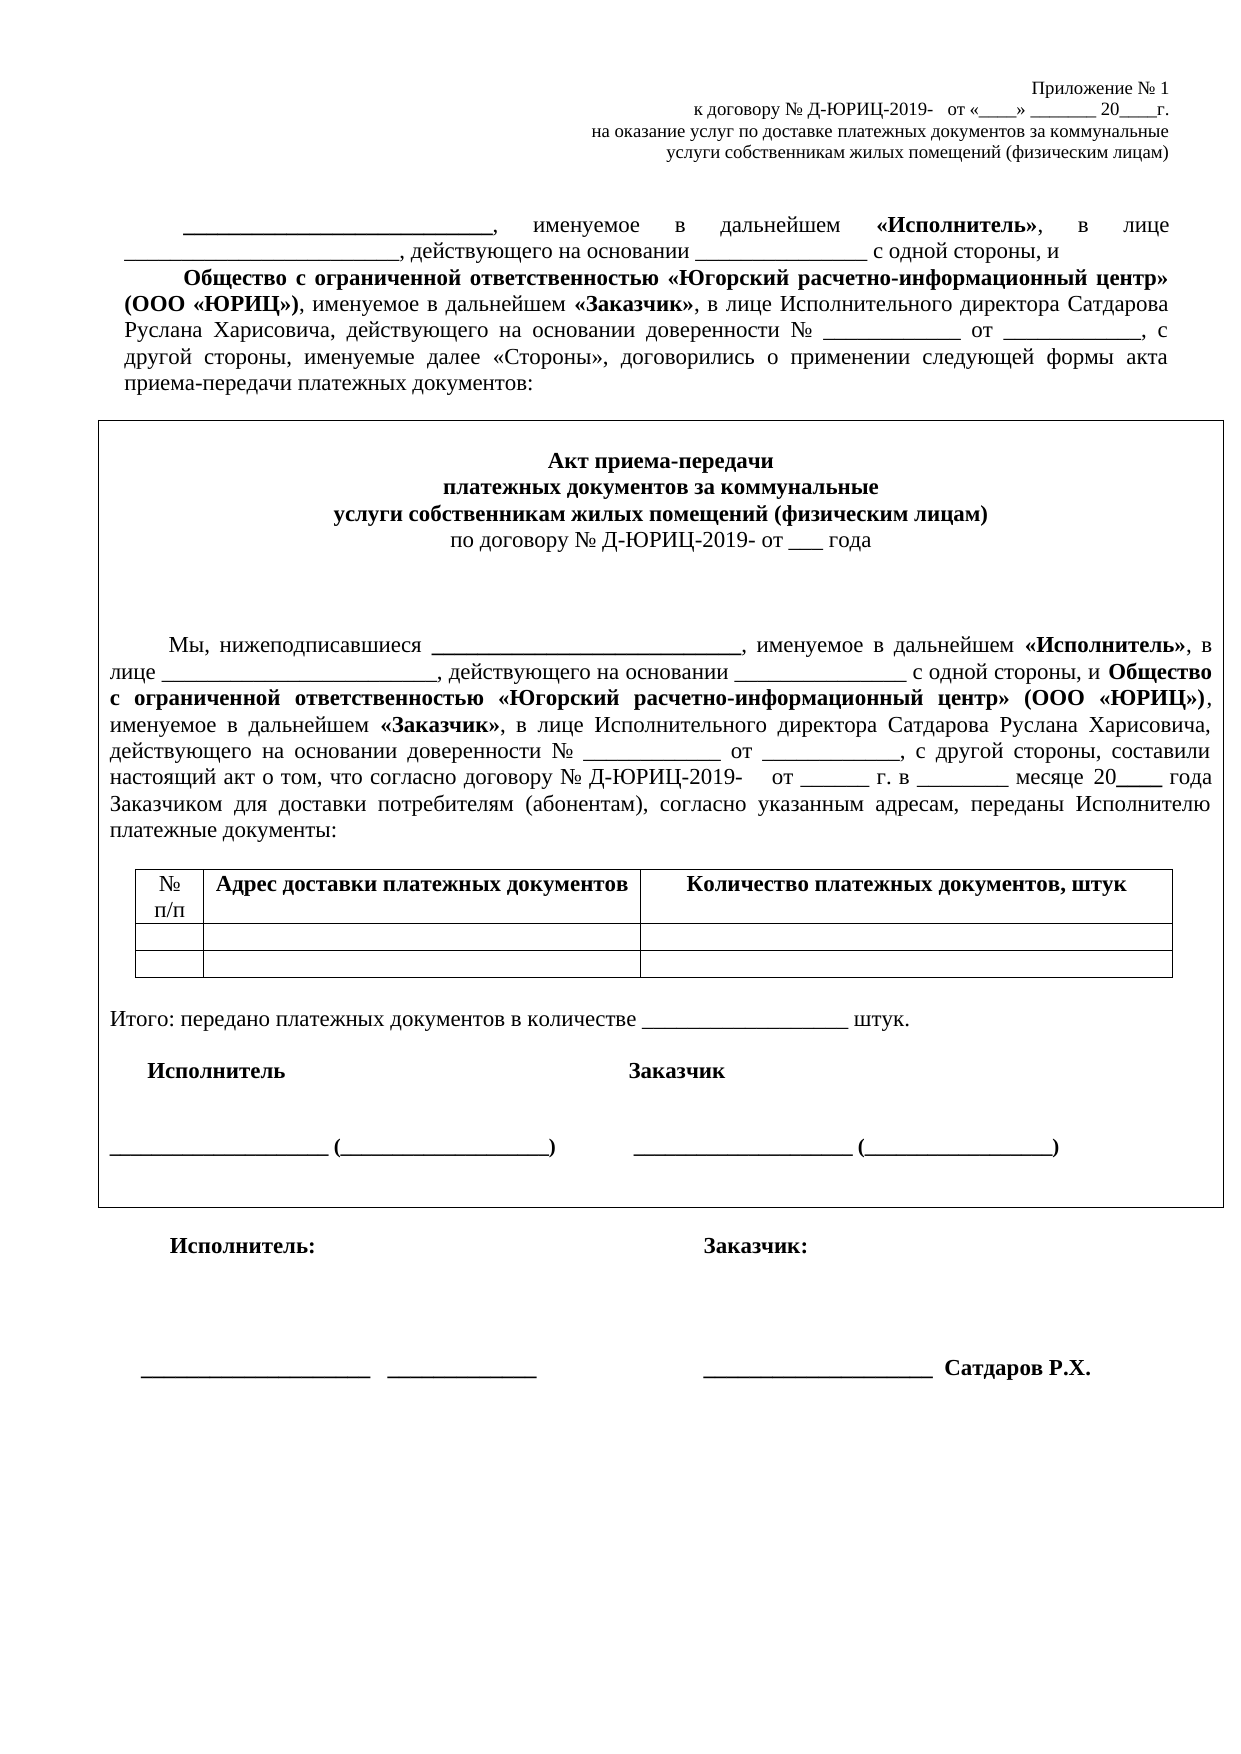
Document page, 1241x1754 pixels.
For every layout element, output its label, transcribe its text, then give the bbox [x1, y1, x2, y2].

text услуги собственникам жилых помещений (физическим лицам) [124, 141, 1169, 163]
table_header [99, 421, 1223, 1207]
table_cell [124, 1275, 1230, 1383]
text Общество с ограниченной ответственностью «Югорский расчетно-информационный центр» (ООО «ЮРИЦ»), именуемое в дальнейшем «Заказчик», в лице Исполнительного директора Сатдарова Руслана Харисовича, действующего на основании доверенности № ____________ от ____________, с другой стороны, именуемые далее «Стороны», договорились о применении следующей формы акта приема-передачи платежных документов: [124, 264, 1169, 396]
text к договору № Д-ЮРИЦ-2019- от «____» _______ 20____г. [124, 98, 1169, 120]
text на оказание услуг по доставке платежных документов за коммунальные [124, 120, 1169, 141]
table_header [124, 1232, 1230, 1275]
text Приложение № 1 [124, 77, 1169, 98]
text ___________________________, именуемое в дальнейшем «Исполнитель», в лице ________________________, действующего на основании _______________ с одной стороны, и [124, 211, 1169, 264]
